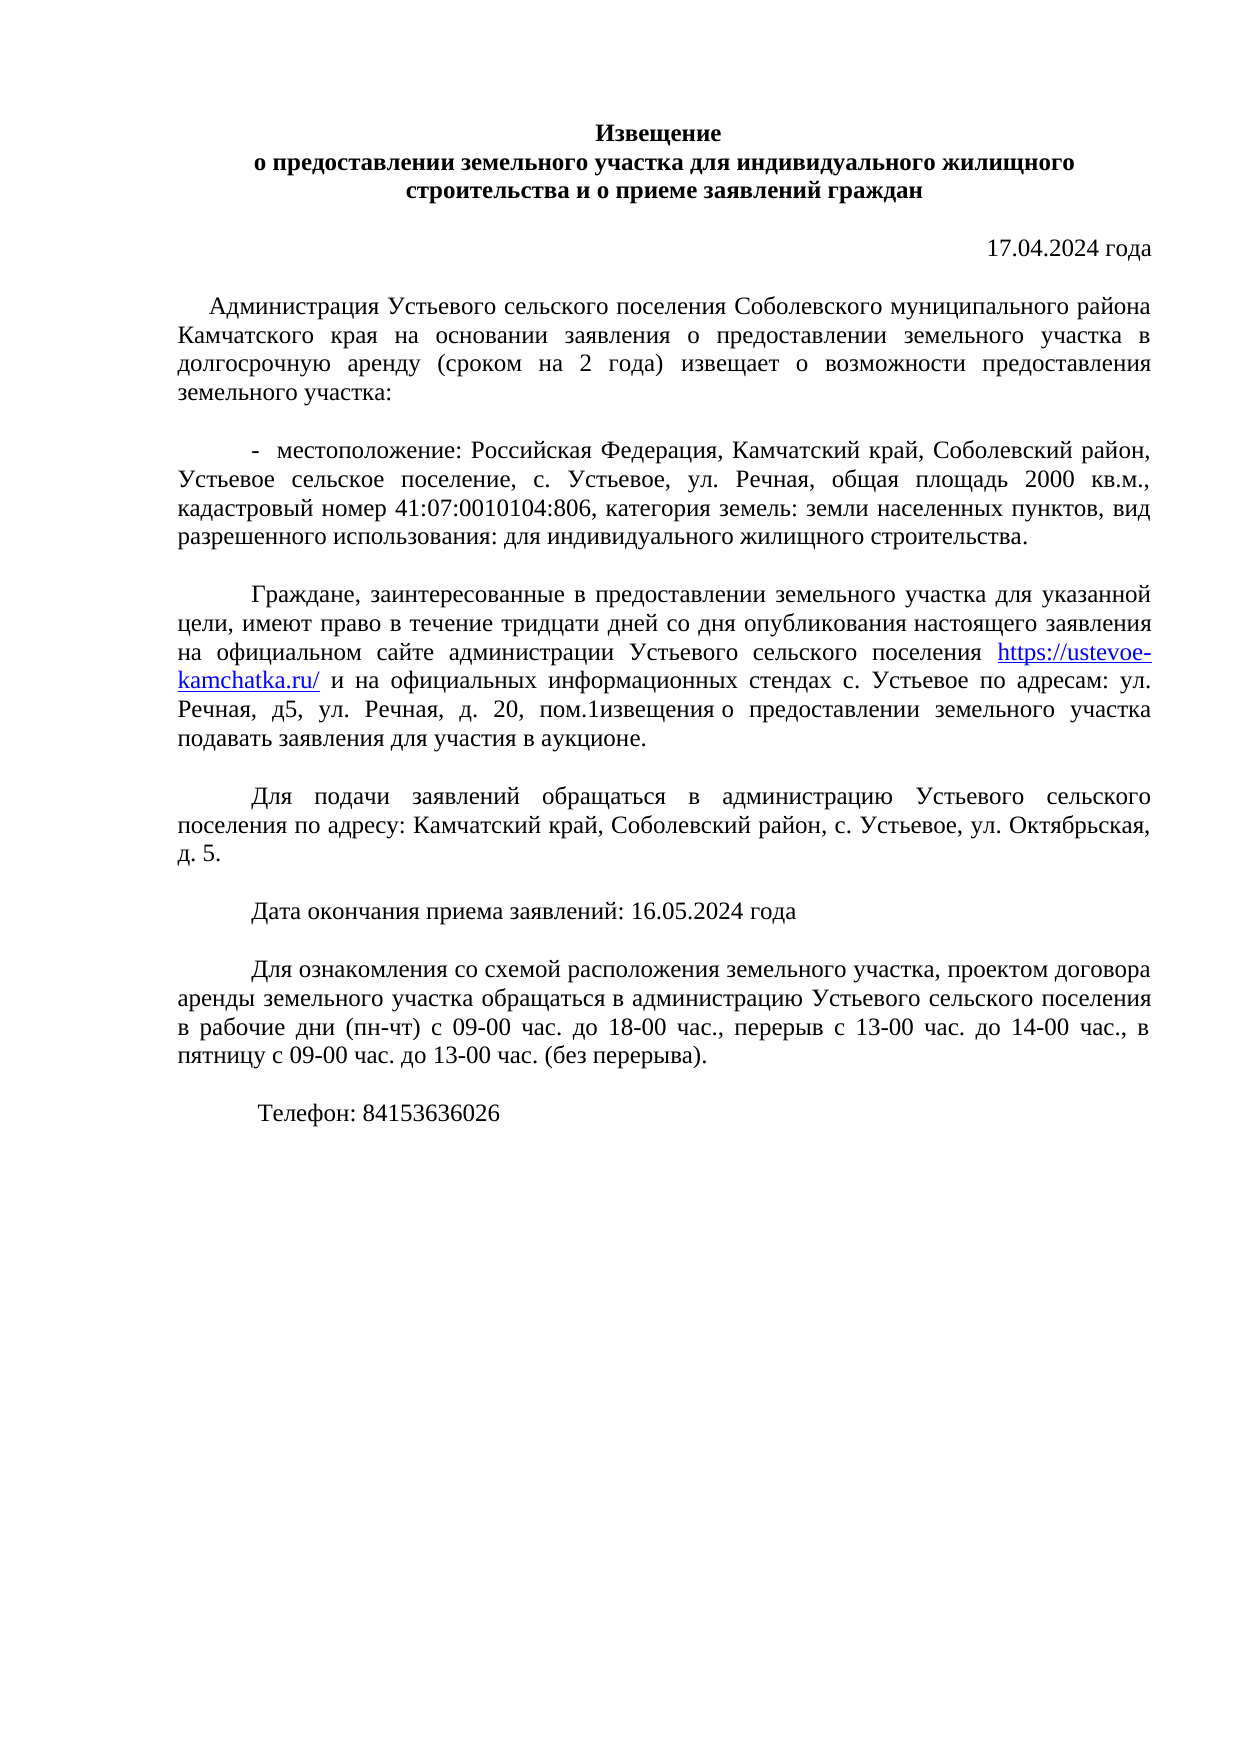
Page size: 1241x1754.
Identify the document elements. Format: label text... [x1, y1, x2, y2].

text - местоположение: Российская Федерация, Камчатский край, Соболевский район, Устьевое сельское поселение, с. Устьевое, ул. Речная, общая площадь 2000 кв.м., кадастровый номер 41:07:0010104:806, категория земель: земли населенных пунктов, вид разрешенного использования: для индивидуального жилищного строительства. [177, 435, 1152, 550]
text Извещение о предоставлении земельного участка для индивидуального жилищного строительства и о приеме заявлений граждан [177, 118, 1152, 204]
text Телефон: 84153636026 [177, 1098, 1152, 1127]
text Для подачи заявлений обращаться в администрацию Устьевого сельского поселения по адресу: Камчатский край, Соболевский район, с. Устьевое, ул. Октябрьская, д. 5. [177, 781, 1152, 867]
text Администрация Устьевого сельского поселения Соболевского муниципального района Камчатского края на основании заявления о предоставлении земельного участка в долгосрочную аренду (сроком на 2 года) извещает о возможности предоставления земельного участка: [177, 291, 1152, 406]
text Граждане, заинтересованные в предоставлении земельного участка для указанной цели, имеют право в течение тридцати дней со дня опубликования настоящего заявления на официальном сайте администрации Устьевого сельского поселения https://ustevoe-kamchatka.ru/ и на официальных информационных стендах с. Устьевое по адресам: ул. Речная, д5, ул. Речная, д. 20, пом.1извещения о предоставлении земельного участка подавать заявления для участия в аукционе. [177, 579, 1152, 752]
text Для ознакомления со схемой расположения земельного участка, проектом договора аренды земельного участка обращаться в администрацию Устьевого сельского поселения в рабочие дни (пн-чт) с 09-00 час. до 18-00 час., перерыв с 13-00 час. до 14-00 час., в пятницу с 09-00 час. до 13-00 час. (без перерыва). [177, 954, 1152, 1069]
text 17.04.2024 года [177, 233, 1152, 262]
text Дата окончания приема заявлений: 16.05.2024 года [177, 896, 1152, 925]
